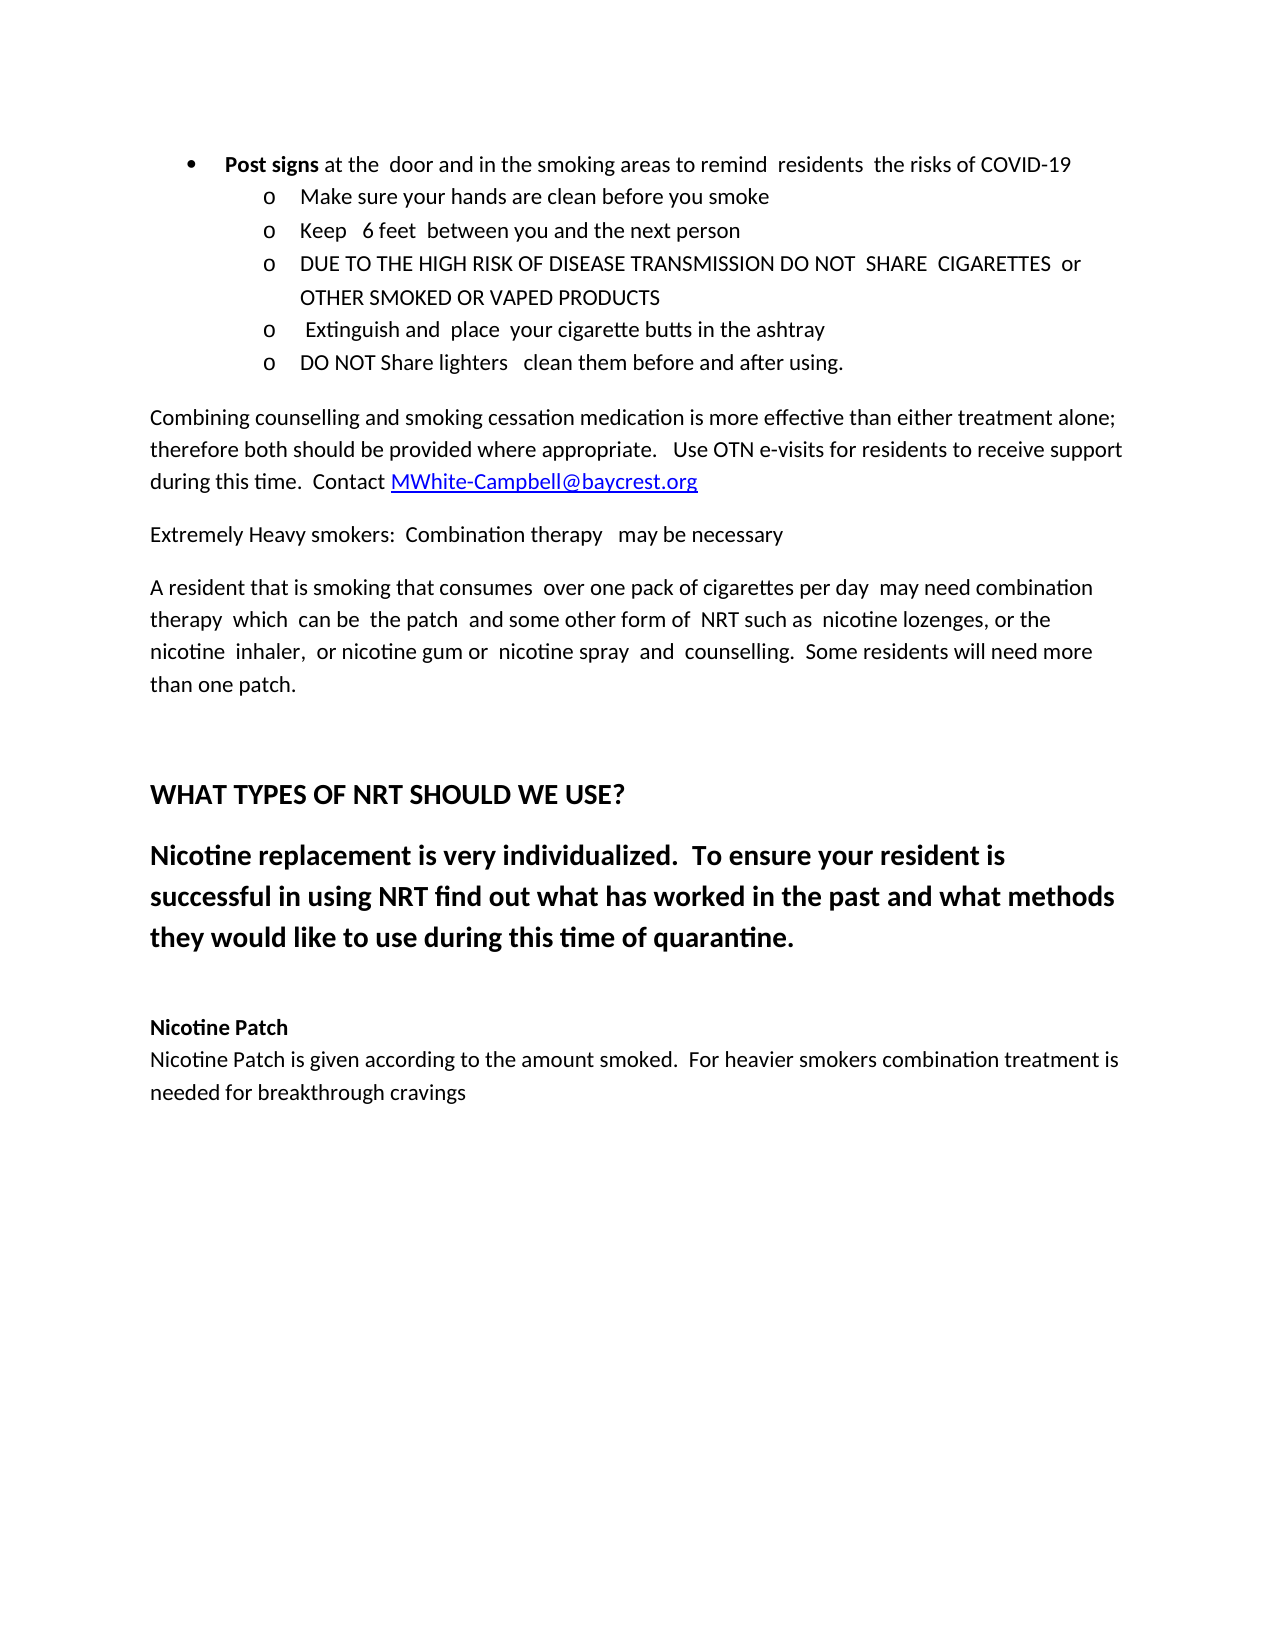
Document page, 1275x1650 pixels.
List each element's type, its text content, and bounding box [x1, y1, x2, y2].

text Nicotine replacement is very individualized. To ensure your resident is successful in using NRT find out what has worked in the past and what methods they would like to use during this time of quarantine. [150, 837, 1125, 955]
text Nicotine Patch Nicotine Patch is given according to the amount smoked. For heavier smokers combination treatment is needed for breakthrough cravings [150, 981, 1125, 1106]
text WHAT TYPES OF NRT SHOULD WE USE? [150, 776, 1125, 811]
list DO NOT Share lighters clean them before and after using. [262, 348, 1125, 377]
text Combining counselling and smoking cessation medication is more effective than either treatment alone; therefore both should be provided where appropriate. Use OTN e-visits for residents to receive support during this time. Contact MWhite-Campbell@baycrest.org [150, 403, 1125, 495]
text Extremely Heavy smokers: Combination therapy may be necessary [150, 520, 1125, 548]
list DUE TO THE HIGH RISK OF DISEASE TRANSMISSION DO NOT SHARE CIGARETTES or OTHER SMOKED OR VAPED PRODUCTS [262, 249, 1125, 311]
list Extinguish and place your cigarette butts in the ashtray [262, 315, 1125, 344]
list Post signs at the door and in the smoking areas to remind residents the risks of COVID-19 [187, 150, 1125, 178]
text A resident that is smoking that consumes over one pack of cigarettes per day may need combination therapy which can be the patch and some other form of NRT such as nicotine lozenges, or the nicotine inhaler, or nicotine gum or nicotine spray and counselling. Some residents will need more than one patch. [150, 573, 1125, 698]
list Keep 6 feet between you and the next person [262, 216, 1125, 245]
list Make sure your hands are clean before you smoke [262, 182, 1125, 211]
